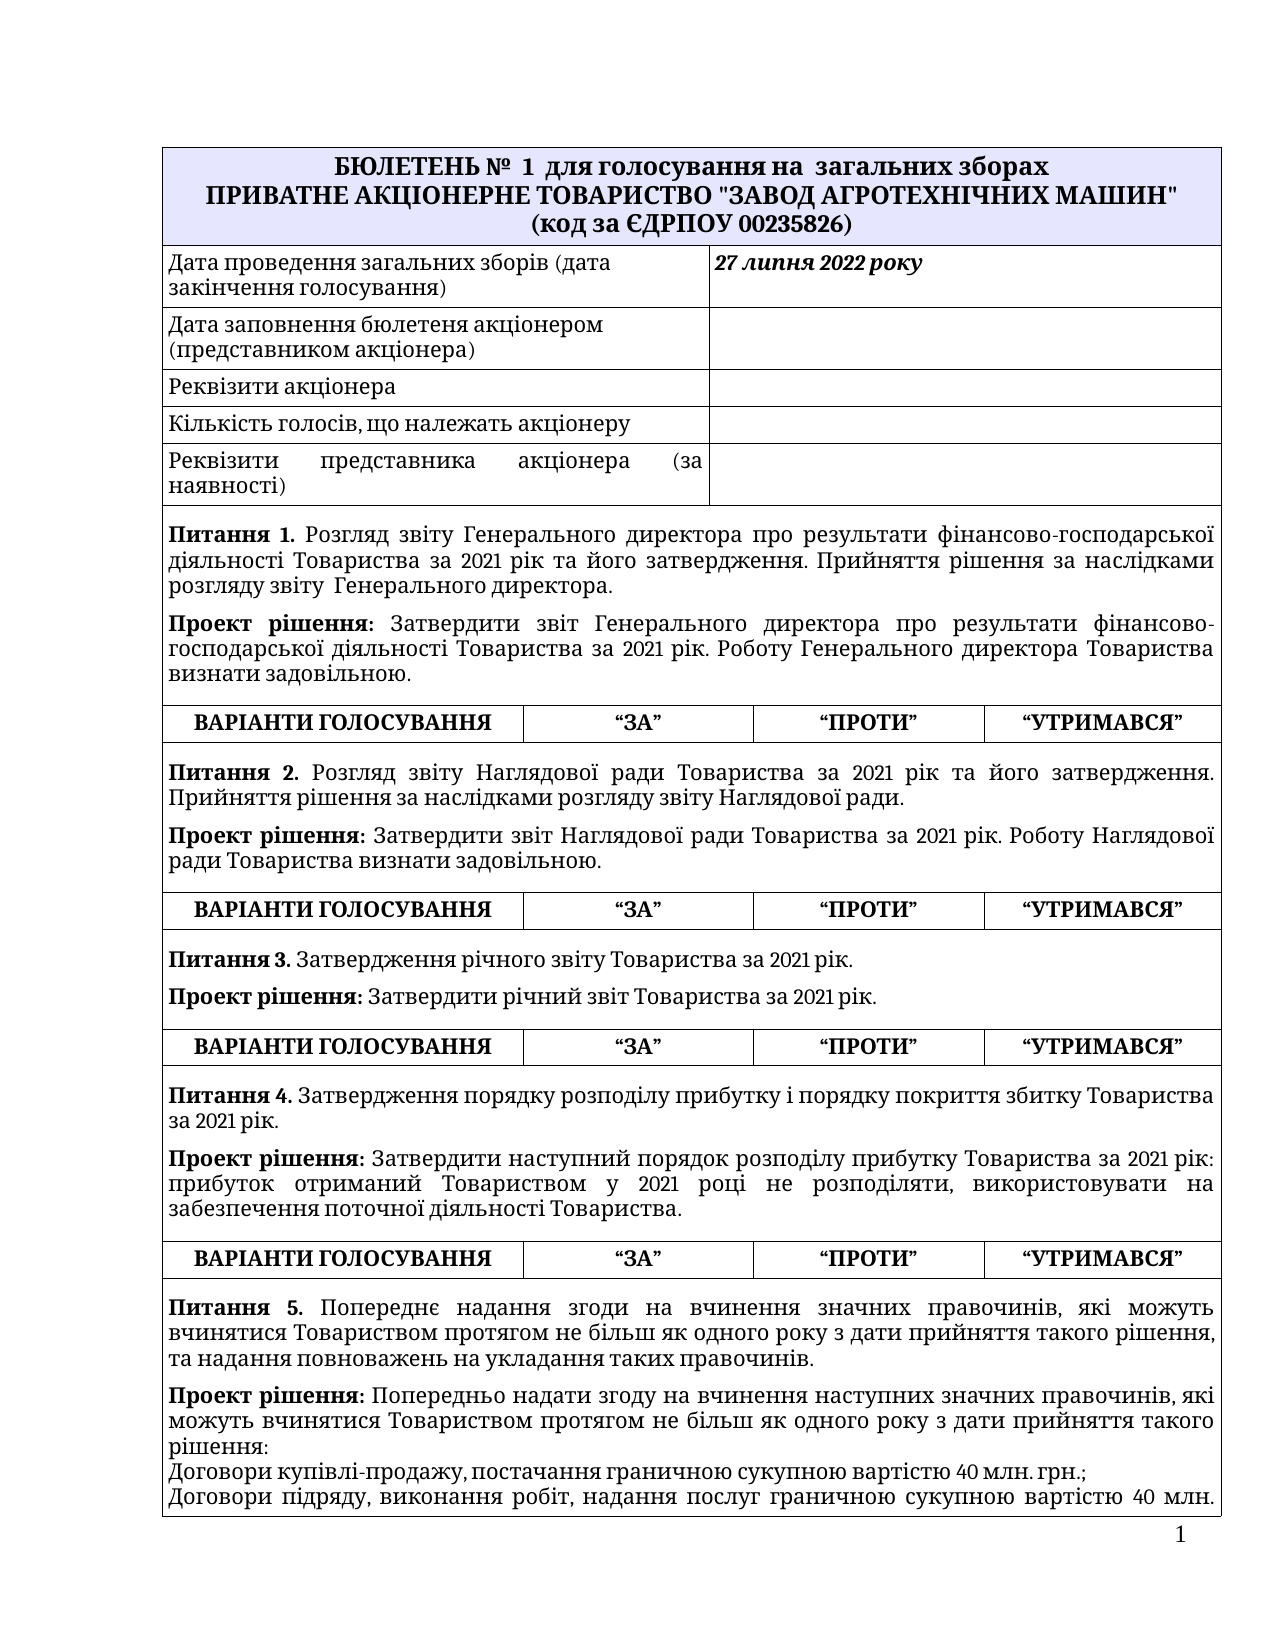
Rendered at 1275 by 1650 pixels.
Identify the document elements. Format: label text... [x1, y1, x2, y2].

table_cell [710, 370, 1221, 406]
table_cell Дата проведення загальних зборів (дата закінчення голосування) [163, 246, 709, 307]
table_cell “УТРИМАВСЯ” [985, 706, 1221, 742]
table_cell Кількість голосів, що належать акціонеру [163, 407, 709, 443]
table_cell ВАРІАНТИ ГОЛОСУВАННЯ [163, 1030, 523, 1065]
table_cell ВАРІАНТИ ГОЛОСУВАННЯ [163, 1242, 523, 1277]
table_cell Реквізити акціонера [163, 370, 709, 406]
table_cell Питання 3. Затвердження річного звіту Товариства за 2021 рік. Проект рішення: Затвердити річний звіт Товариства за 2021 рік. [163, 930, 1221, 1028]
table_cell ВАРІАНТИ ГОЛОСУВАННЯ [163, 893, 523, 929]
table_cell [710, 308, 1221, 369]
table_cell “УТРИМАВСЯ” [985, 1030, 1221, 1065]
table_cell 27 липня 2022 року [710, 246, 1221, 307]
table_cell “ПРОТИ” [754, 1030, 984, 1065]
table_cell “ПРОТИ” [754, 706, 984, 742]
table_cell “УТРИМАВСЯ” [985, 1242, 1221, 1277]
table_cell “ПРОТИ” [754, 1242, 984, 1277]
table_cell [710, 407, 1221, 443]
table_cell ВАРІАНТИ ГОЛОСУВАННЯ [163, 706, 523, 742]
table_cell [163, 1279, 1221, 1516]
table_cell Дата заповнення бюлетеня акціонером (представником акціонера) [163, 308, 709, 369]
table_cell “ПРОТИ” [754, 893, 984, 929]
table_cell Питання 1. Розгляд звіту Генерального директора про результати фінансово-господарської діяльності Товариства за 2021 рік та його затвердження. Прийняття рішення за наслідками розгляду звіту Генерального директора. Проект рішення: Затвердити звіт Генерального директора про результати фінансово-господарської діяльності Товариства за 2021 рік. Роботу Генерального директора Товариства визнати задовільною. [163, 506, 1221, 705]
table_header БЮЛЕТЕНЬ № 1 для голосування на загальних зборах ПРИВАТНЕ АКЦІОНЕРНЕ ТОВАРИСТВО "ЗАВОД АГРОТЕХНІЧНИХ МАШИН" (код за ЄДРПОУ 00235826) [163, 148, 1221, 245]
table_cell “ЗА” [524, 893, 753, 929]
table_cell Питання 2. Розгляд звіту Наглядової ради Товариства за 2021 рік та його затвердження. Прийняття рішення за наслідками розгляду звіту Наглядової ради. Проект рішення: Затвердити звіт Наглядової ради Товариства за 2021 рік. Роботу Наглядової ради Товариства визнати задовільною. [163, 743, 1221, 892]
table_cell “ЗА” [524, 1030, 753, 1065]
table_cell [710, 444, 1221, 505]
table_cell “ЗА” [524, 706, 753, 742]
table_cell Питання 4. Затвердження порядку розподілу прибутку і порядку покриття збитку Товариства за 2021 рік. Проект рішення: Затвердити наступний порядок розподілу прибутку Товариства за 2021 рік: прибуток отриманий Товариством у 2021 році не розподіляти, використовувати на забезпечення поточної діяльності Товариства. [163, 1066, 1221, 1241]
table_cell “УТРИМАВСЯ” [985, 893, 1221, 929]
table_cell Реквізити представника акціонера (за наявності) [163, 444, 709, 505]
table_cell “ЗА” [524, 1242, 753, 1277]
